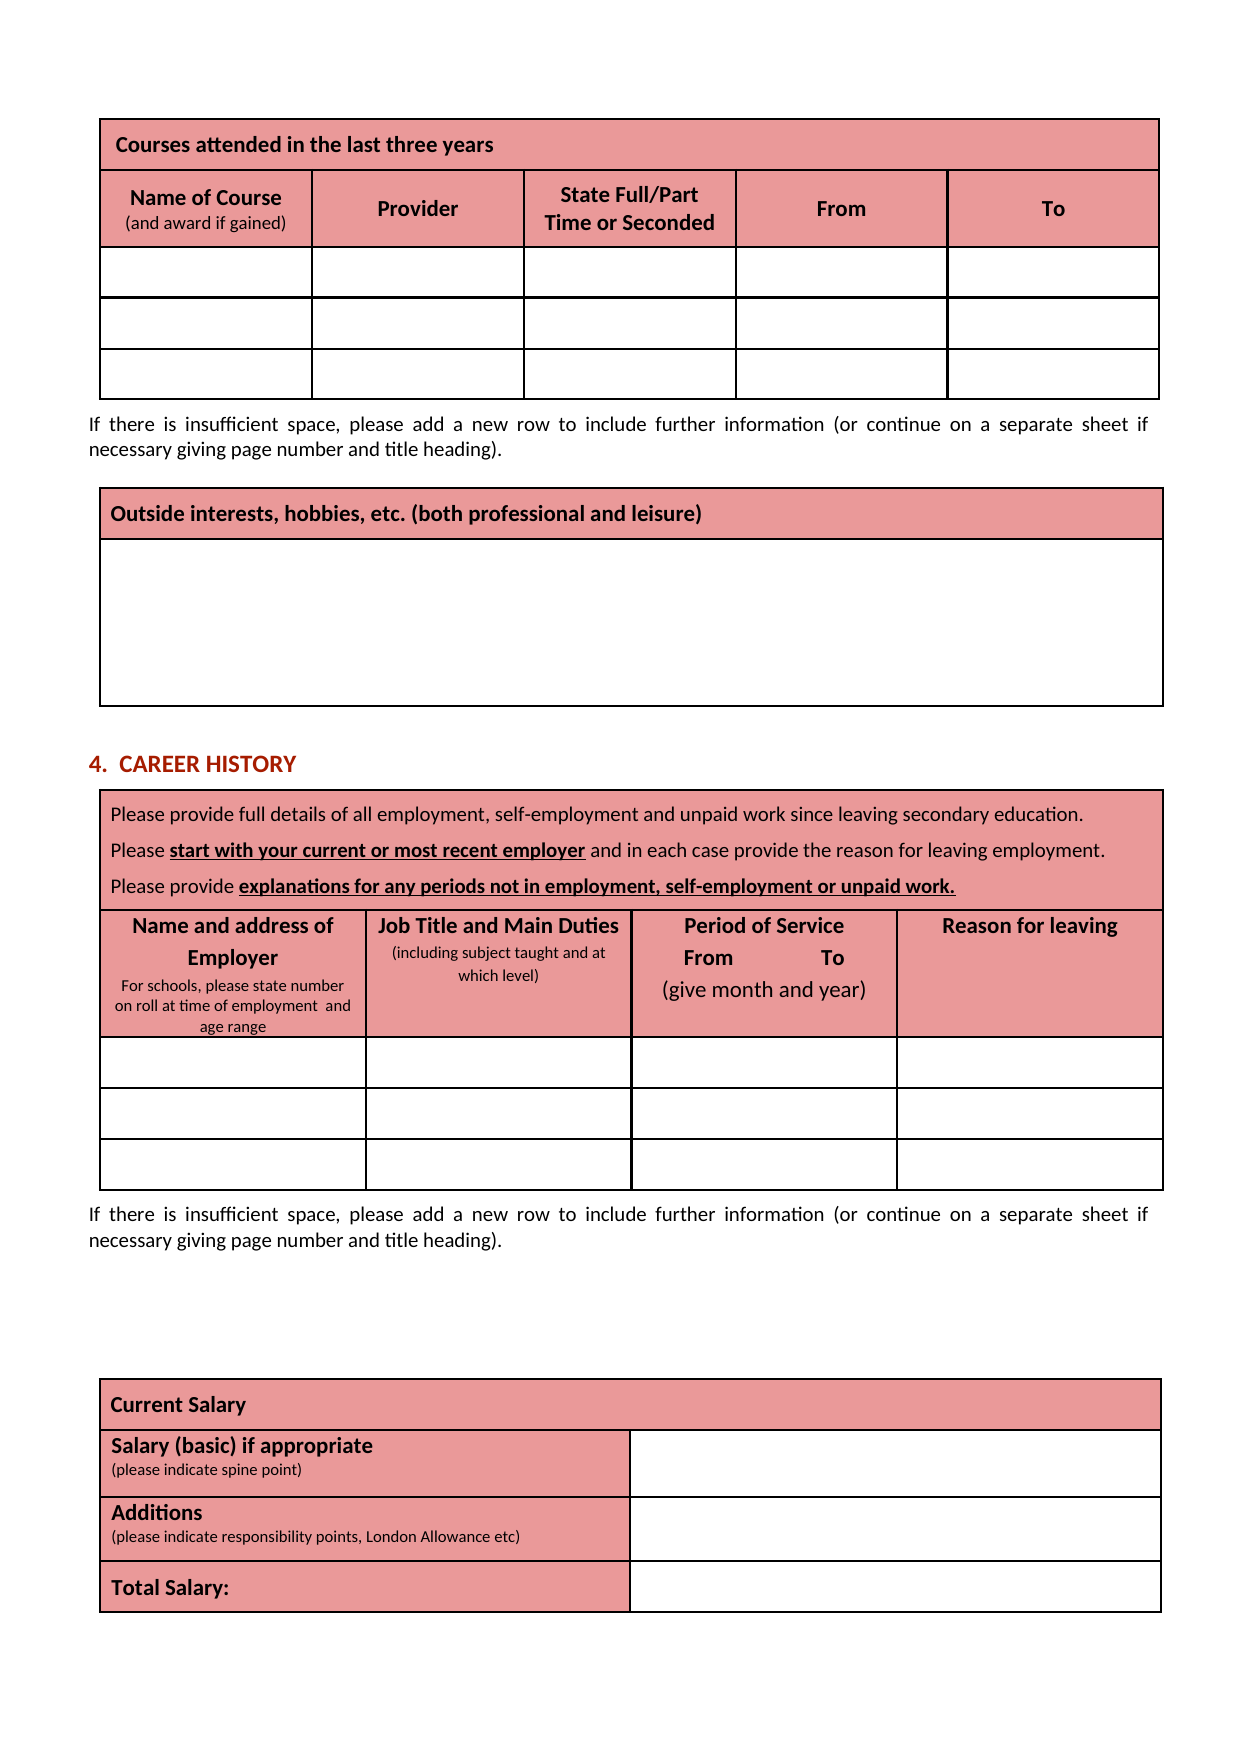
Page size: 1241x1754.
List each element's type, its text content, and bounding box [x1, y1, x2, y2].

table_cell [631, 1562, 1160, 1611]
text 4. CAREER HISTORY [88, 748, 1152, 778]
table_cell [525, 350, 735, 398]
table_cell [898, 1038, 1162, 1087]
table_cell [101, 1038, 365, 1087]
table_cell [631, 1431, 1160, 1496]
table_cell [313, 299, 523, 347]
table_cell Name of Course (and award if gained) [101, 171, 311, 246]
table_header Courses attended in the last three years [101, 120, 1158, 169]
table_cell Provider [313, 171, 523, 246]
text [88, 411, 1152, 462]
table_header Outside interests, hobbies, etc. (both professional and leisure) [101, 489, 1162, 538]
table_header Current Salary [101, 1380, 1160, 1429]
table_cell [367, 1089, 630, 1138]
table_cell [101, 1089, 365, 1138]
table_cell [525, 299, 735, 347]
table_cell Job Title and Main Duties (including subject taught and at which level) [367, 911, 630, 1036]
table_cell [631, 1498, 1160, 1560]
table_cell [737, 299, 946, 347]
table_cell [101, 350, 311, 398]
table_cell To [949, 171, 1158, 246]
table_cell [313, 248, 523, 296]
table_cell [898, 1140, 1162, 1189]
table_cell Total Salary: [101, 1562, 629, 1611]
table_cell From [737, 171, 946, 246]
table_cell [101, 1140, 365, 1189]
table_cell [313, 350, 523, 398]
table_cell Additions (please indicate responsibility points, London Allowance etc) [101, 1498, 629, 1560]
table_cell [737, 350, 946, 398]
table_cell [737, 248, 946, 296]
table_cell Salary (basic) if appropriate (please indicate spine point) [101, 1431, 629, 1496]
table_cell [367, 1038, 630, 1087]
table_cell [101, 540, 1162, 705]
table_cell [367, 1140, 630, 1189]
table_cell Reason for leaving [898, 911, 1162, 1036]
table_cell [898, 1089, 1162, 1138]
table_cell [949, 248, 1158, 296]
table_cell [949, 299, 1158, 347]
table_cell [101, 299, 311, 347]
table_cell [525, 248, 735, 296]
table_cell [101, 248, 311, 296]
table_cell [633, 1140, 896, 1189]
table_cell [949, 350, 1158, 398]
table_cell Name and address of Employer For schools, please state number on roll at time of employment and age range [101, 911, 365, 1036]
table_cell State Full/Part Time or Seconded [525, 171, 735, 246]
table_header Please provide full details of all employment, self-employment and unpaid work since leaving secondary education. Please start with your current or most recent employer and in each case provide the reason for leaving employment. Please provide explanations for any periods not in employment, self-employment or unpaid work. [101, 791, 1162, 909]
table_cell Period of Service From To (give month and year) [633, 911, 896, 1036]
table_cell [633, 1038, 896, 1087]
table_cell [633, 1089, 896, 1138]
